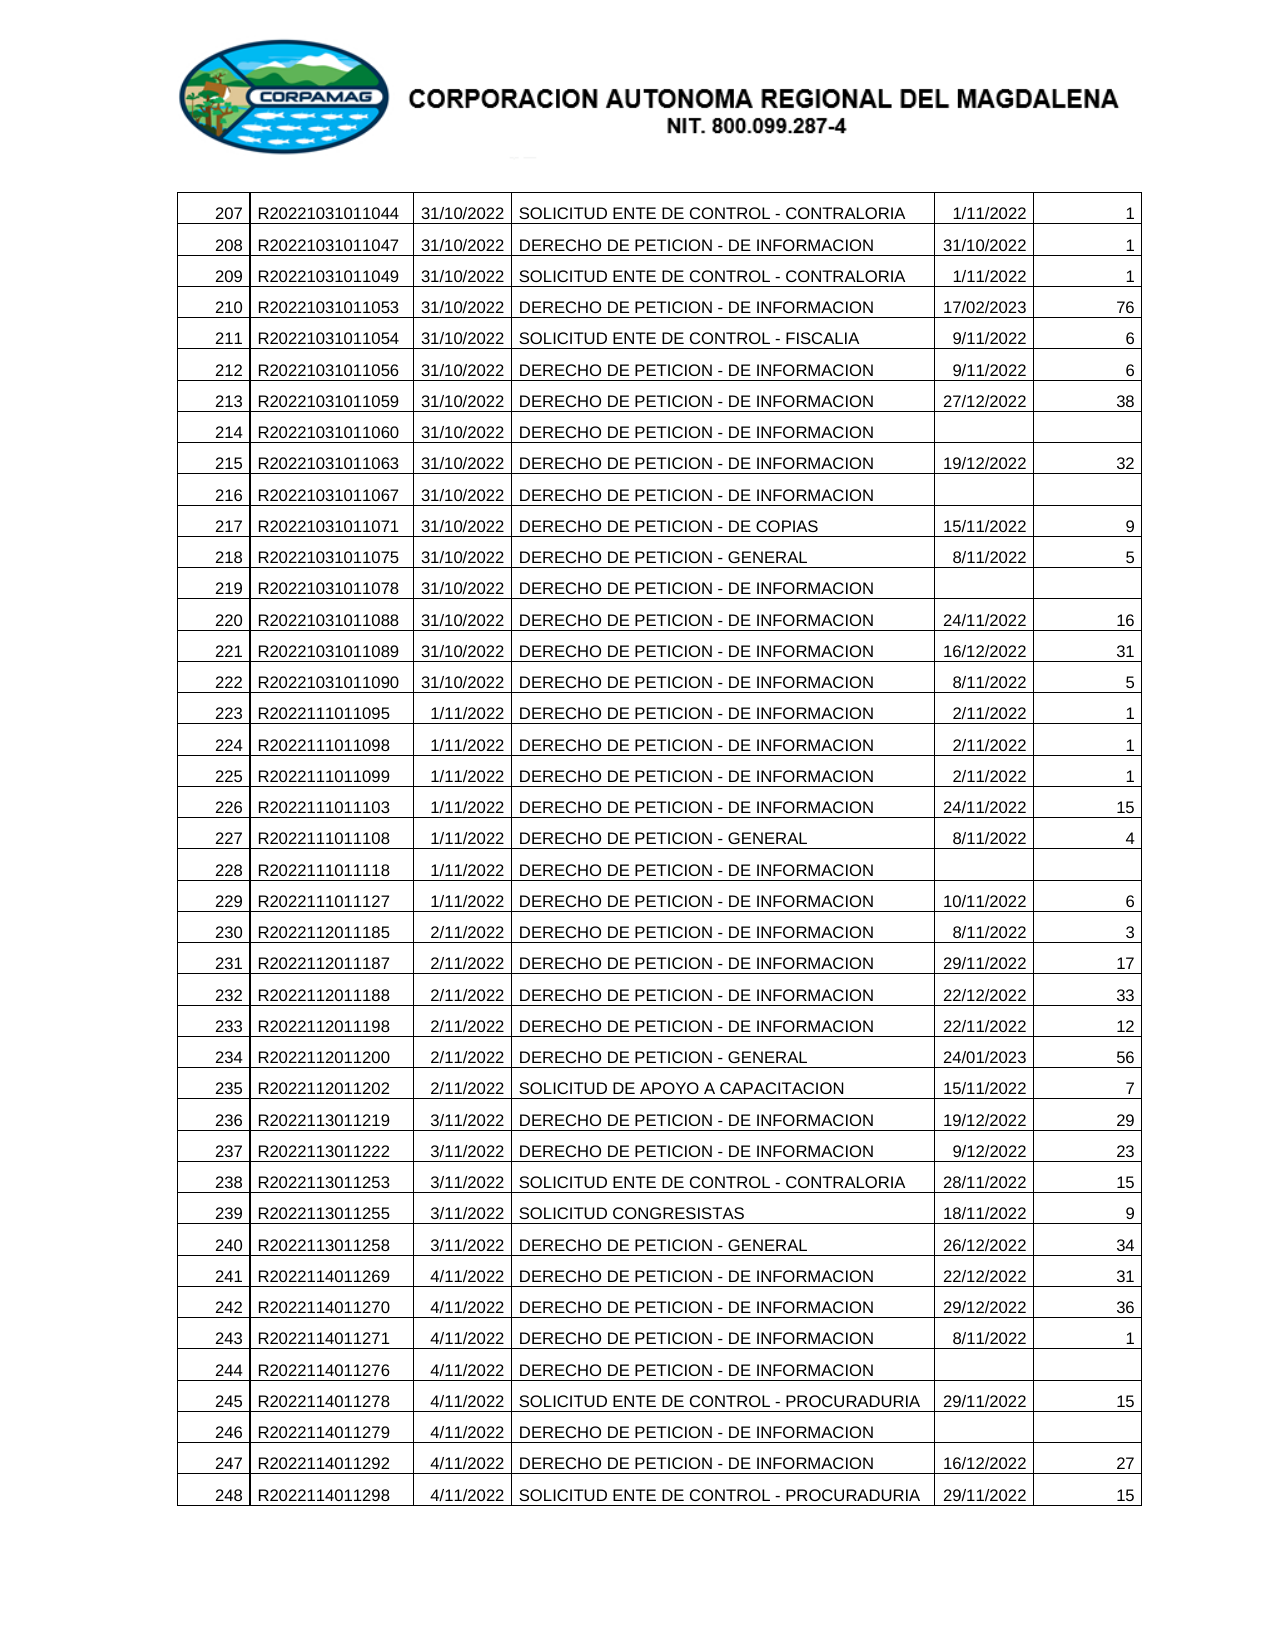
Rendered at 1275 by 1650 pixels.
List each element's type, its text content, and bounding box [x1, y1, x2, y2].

table_cell 9/11/2022 [935, 349, 1033, 379]
table_cell R2022113011222 [251, 1131, 413, 1161]
table_cell 220 [178, 599, 249, 629]
table_cell DERECHO DE PETICION - DE INFORMACION [512, 1256, 934, 1286]
table_cell SOLICITUD DE APOYO A CAPACITACION [512, 1068, 934, 1098]
table_cell 29/11/2022 [935, 943, 1033, 973]
table_cell 1/11/2022 [414, 818, 511, 848]
table_cell 31/10/2022 [414, 412, 511, 442]
table_cell DERECHO DE PETICION - DE INFORMACION [512, 912, 934, 942]
table_cell 31/10/2022 [414, 631, 511, 661]
table_cell R2022113011255 [251, 1193, 413, 1223]
table_cell 8/11/2022 [935, 662, 1033, 692]
table_cell 4/11/2022 [414, 1318, 511, 1348]
table_cell 33 [1034, 974, 1141, 1004]
table_cell 238 [178, 1162, 249, 1192]
table_cell [1034, 568, 1141, 598]
table_cell R20221031011044 [251, 193, 413, 223]
table_cell 4/11/2022 [414, 1381, 511, 1411]
table_cell 1 [1034, 756, 1141, 786]
table_cell 219 [178, 568, 249, 598]
table_cell DERECHO DE PETICION - DE INFORMACION [512, 349, 934, 379]
table_cell DERECHO DE PETICION - DE INFORMACION [512, 1131, 934, 1161]
table_cell R20221031011049 [251, 256, 413, 286]
table_cell DERECHO DE PETICION - DE INFORMACION [512, 881, 934, 911]
table_cell DERECHO DE PETICION - DE INFORMACION [512, 1412, 934, 1442]
table_cell 1 [1034, 693, 1141, 723]
table_cell [935, 849, 1033, 879]
table_cell DERECHO DE PETICION - DE INFORMACION [512, 599, 934, 629]
table_cell DERECHO DE PETICION - DE INFORMACION [512, 568, 934, 598]
table_cell DERECHO DE PETICION - DE INFORMACION [512, 1443, 934, 1473]
table_cell DERECHO DE PETICION - DE INFORMACION [512, 1099, 934, 1129]
table_cell 16/12/2022 [935, 631, 1033, 661]
table_cell 212 [178, 349, 249, 379]
table_cell R20221031011054 [251, 318, 413, 348]
table_cell 1 [1034, 1318, 1141, 1348]
table_cell 31/10/2022 [414, 256, 511, 286]
table_cell 2/11/2022 [935, 756, 1033, 786]
table_cell 76 [1034, 287, 1141, 317]
table_cell [935, 568, 1033, 598]
table_cell 31/10/2022 [414, 224, 511, 254]
table_cell 216 [178, 474, 249, 504]
table_cell R2022111011098 [251, 724, 413, 754]
table_cell 31/10/2022 [414, 193, 511, 223]
table_cell DERECHO DE PETICION - DE COPIAS [512, 506, 934, 536]
table_cell 7 [1034, 1068, 1141, 1098]
table_cell 217 [178, 506, 249, 536]
table_cell 2/11/2022 [414, 912, 511, 942]
table_cell 3/11/2022 [414, 1099, 511, 1129]
table_cell 2/11/2022 [935, 693, 1033, 723]
table_cell DERECHO DE PETICION - GENERAL [512, 818, 934, 848]
table_cell 247 [178, 1443, 249, 1473]
table_cell 1/11/2022 [414, 849, 511, 879]
table_cell R2022112011188 [251, 974, 413, 1004]
table_cell 16/12/2022 [935, 1443, 1033, 1473]
table_cell 214 [178, 412, 249, 442]
table_cell 19/12/2022 [935, 1099, 1033, 1129]
table_cell [935, 1349, 1033, 1379]
table_cell R2022114011298 [251, 1474, 413, 1504]
table_cell 239 [178, 1193, 249, 1223]
table_cell DERECHO DE PETICION - DE INFORMACION [512, 724, 934, 754]
table_cell 9 [1034, 506, 1141, 536]
table_cell 4 [1034, 818, 1141, 848]
table_cell 235 [178, 1068, 249, 1098]
table_cell 22/11/2022 [935, 1006, 1033, 1036]
table_cell 27 [1034, 1443, 1141, 1473]
table_cell 1 [1034, 256, 1141, 286]
table_cell 29/12/2022 [935, 1287, 1033, 1317]
table_cell 24/11/2022 [935, 599, 1033, 629]
table_cell R20221031011078 [251, 568, 413, 598]
table_cell 24/01/2023 [935, 1037, 1033, 1067]
table_cell 237 [178, 1131, 249, 1161]
table_cell SOLICITUD CONGRESISTAS [512, 1193, 934, 1223]
table_cell 248 [178, 1474, 249, 1504]
table_cell [1034, 1412, 1141, 1442]
table_cell SOLICITUD ENTE DE CONTROL - PROCURADURIA [512, 1474, 934, 1504]
table_cell 218 [178, 537, 249, 567]
table_cell 1 [1034, 193, 1141, 223]
table_cell 240 [178, 1224, 249, 1254]
table_cell R2022112011185 [251, 912, 413, 942]
table_cell 232 [178, 974, 249, 1004]
table_cell 29 [1034, 1099, 1141, 1129]
table_cell R20221031011053 [251, 287, 413, 317]
table_cell DERECHO DE PETICION - DE INFORMACION [512, 943, 934, 973]
table_cell [935, 1412, 1033, 1442]
table_cell [935, 474, 1033, 504]
table_cell 230 [178, 912, 249, 942]
table_cell 2/11/2022 [414, 1037, 511, 1067]
table_cell R2022114011271 [251, 1318, 413, 1348]
table_cell 31/10/2022 [414, 381, 511, 411]
table_cell 244 [178, 1349, 249, 1379]
table_cell DERECHO DE PETICION - DE INFORMACION [512, 1318, 934, 1348]
table_cell R2022111011108 [251, 818, 413, 848]
table_cell 8/11/2022 [935, 1318, 1033, 1348]
table_cell 1/11/2022 [414, 693, 511, 723]
table_cell [1034, 412, 1141, 442]
table_cell 2/11/2022 [414, 974, 511, 1004]
table_cell R2022114011279 [251, 1412, 413, 1442]
table_cell SOLICITUD ENTE DE CONTROL - CONTRALORIA [512, 1162, 934, 1192]
table_cell 1 [1034, 724, 1141, 754]
table_cell 3 [1034, 912, 1141, 942]
table_cell 3/11/2022 [414, 1224, 511, 1254]
table_cell DERECHO DE PETICION - DE INFORMACION [512, 224, 934, 254]
table_cell DERECHO DE PETICION - DE INFORMACION [512, 1349, 934, 1379]
table_cell DERECHO DE PETICION - DE INFORMACION [512, 1006, 934, 1036]
table_cell 225 [178, 756, 249, 786]
table_cell [1034, 474, 1141, 504]
table_cell 233 [178, 1006, 249, 1036]
table_cell R20221031011075 [251, 537, 413, 567]
table_cell 15/11/2022 [935, 506, 1033, 536]
table_cell 15 [1034, 1162, 1141, 1192]
table_cell R2022114011292 [251, 1443, 413, 1473]
table_cell 10/11/2022 [935, 881, 1033, 911]
table_cell DERECHO DE PETICION - DE INFORMACION [512, 412, 934, 442]
table_cell 23 [1034, 1131, 1141, 1161]
table_cell 17 [1034, 943, 1141, 973]
table_cell 1/11/2022 [414, 881, 511, 911]
table_cell 227 [178, 818, 249, 848]
table_cell DERECHO DE PETICION - DE INFORMACION [512, 631, 934, 661]
table_cell R20221031011067 [251, 474, 413, 504]
table_cell R20221031011088 [251, 599, 413, 629]
table_cell 24/11/2022 [935, 787, 1033, 817]
table_cell R20221031011060 [251, 412, 413, 442]
table_cell [1034, 849, 1141, 879]
table_cell 22/12/2022 [935, 1256, 1033, 1286]
table_cell SOLICITUD ENTE DE CONTROL - PROCURADURIA [512, 1381, 934, 1411]
table_cell 8/11/2022 [935, 537, 1033, 567]
table_cell 210 [178, 287, 249, 317]
table_cell 31/10/2022 [935, 224, 1033, 254]
table_cell SOLICITUD ENTE DE CONTROL - FISCALIA [512, 318, 934, 348]
table_cell 207 [178, 193, 249, 223]
table_cell R20221031011063 [251, 443, 413, 473]
table_cell 222 [178, 662, 249, 692]
table_cell 4/11/2022 [414, 1443, 511, 1473]
table_cell 2/11/2022 [414, 943, 511, 973]
table_cell DERECHO DE PETICION - DE INFORMACION [512, 693, 934, 723]
table_cell 31/10/2022 [414, 318, 511, 348]
table_cell 31 [1034, 1256, 1141, 1286]
table_cell 36 [1034, 1287, 1141, 1317]
table_cell 246 [178, 1412, 249, 1442]
table_cell 32 [1034, 443, 1141, 473]
table_cell DERECHO DE PETICION - DE INFORMACION [512, 381, 934, 411]
table_cell 9/12/2022 [935, 1131, 1033, 1161]
table_cell 18/11/2022 [935, 1193, 1033, 1223]
table_cell DERECHO DE PETICION - GENERAL [512, 1037, 934, 1067]
table_cell R2022112011198 [251, 1006, 413, 1036]
table_cell DERECHO DE PETICION - DE INFORMACION [512, 849, 934, 879]
table_cell 245 [178, 1381, 249, 1411]
table_cell 29/11/2022 [935, 1381, 1033, 1411]
table_cell 224 [178, 724, 249, 754]
table_cell 4/11/2022 [414, 1474, 511, 1504]
table_cell 22/12/2022 [935, 974, 1033, 1004]
table_cell DERECHO DE PETICION - GENERAL [512, 1224, 934, 1254]
table_cell 1/11/2022 [414, 787, 511, 817]
table_cell 1/11/2022 [414, 756, 511, 786]
table_cell [1034, 1349, 1141, 1379]
table_cell 1/11/2022 [414, 724, 511, 754]
picture [177, 35, 1127, 161]
table_cell R2022111011127 [251, 881, 413, 911]
table_cell 3/11/2022 [414, 1162, 511, 1192]
table_cell 209 [178, 256, 249, 286]
table_cell 223 [178, 693, 249, 723]
table_cell 213 [178, 381, 249, 411]
table_cell 215 [178, 443, 249, 473]
table_cell 229 [178, 881, 249, 911]
table_cell 5 [1034, 537, 1141, 567]
table_cell 15/11/2022 [935, 1068, 1033, 1098]
table_cell 1/11/2022 [935, 193, 1033, 223]
table_cell 6 [1034, 881, 1141, 911]
table_cell 15 [1034, 1474, 1141, 1504]
table_cell R2022111011095 [251, 693, 413, 723]
table_cell 9/11/2022 [935, 318, 1033, 348]
table_cell 27/12/2022 [935, 381, 1033, 411]
table_cell 241 [178, 1256, 249, 1286]
table_cell R2022113011258 [251, 1224, 413, 1254]
table_cell R2022112011187 [251, 943, 413, 973]
table_cell 231 [178, 943, 249, 973]
table_cell 31/10/2022 [414, 349, 511, 379]
table_cell R2022114011276 [251, 1349, 413, 1379]
table_cell 31/10/2022 [414, 599, 511, 629]
table_cell R20221031011047 [251, 224, 413, 254]
table_cell DERECHO DE PETICION - DE INFORMACION [512, 974, 934, 1004]
table_cell 208 [178, 224, 249, 254]
table_cell 4/11/2022 [414, 1349, 511, 1379]
table_cell R20221031011071 [251, 506, 413, 536]
table_cell 6 [1034, 318, 1141, 348]
table_cell 5 [1034, 662, 1141, 692]
table_cell 9 [1034, 1193, 1141, 1223]
table_cell 2/11/2022 [935, 724, 1033, 754]
table_cell DERECHO DE PETICION - GENERAL [512, 537, 934, 567]
table_cell 31/10/2022 [414, 537, 511, 567]
table_cell 31 [1034, 631, 1141, 661]
table_cell 31/10/2022 [414, 662, 511, 692]
table_cell 15 [1034, 1381, 1141, 1411]
table_cell DERECHO DE PETICION - DE INFORMACION [512, 1287, 934, 1317]
table_cell 4/11/2022 [414, 1256, 511, 1286]
table_cell 1/11/2022 [935, 256, 1033, 286]
table_cell 29/11/2022 [935, 1474, 1033, 1504]
table_cell 2/11/2022 [414, 1068, 511, 1098]
table_cell 56 [1034, 1037, 1141, 1067]
table_cell R20221031011090 [251, 662, 413, 692]
table_cell R20221031011059 [251, 381, 413, 411]
table_cell 4/11/2022 [414, 1412, 511, 1442]
table_cell 16 [1034, 599, 1141, 629]
table_cell 31/10/2022 [414, 568, 511, 598]
table_cell 15 [1034, 787, 1141, 817]
table_cell R2022112011200 [251, 1037, 413, 1067]
table_cell 31/10/2022 [414, 506, 511, 536]
table_cell 31/10/2022 [414, 287, 511, 317]
table_cell 34 [1034, 1224, 1141, 1254]
table_cell R20221031011089 [251, 631, 413, 661]
table_cell DERECHO DE PETICION - DE INFORMACION [512, 756, 934, 786]
table_cell R20221031011056 [251, 349, 413, 379]
table_cell R2022114011269 [251, 1256, 413, 1286]
table_cell SOLICITUD ENTE DE CONTROL - CONTRALORIA [512, 256, 934, 286]
table_cell DERECHO DE PETICION - DE INFORMACION [512, 787, 934, 817]
table_cell 3/11/2022 [414, 1193, 511, 1223]
table_cell 221 [178, 631, 249, 661]
table_cell R2022114011270 [251, 1287, 413, 1317]
table_cell R2022114011278 [251, 1381, 413, 1411]
table_cell R2022111011103 [251, 787, 413, 817]
table_cell 38 [1034, 381, 1141, 411]
table_cell DERECHO DE PETICION - DE INFORMACION [512, 474, 934, 504]
table_cell R2022112011202 [251, 1068, 413, 1098]
table_cell 4/11/2022 [414, 1287, 511, 1317]
table_cell 28/11/2022 [935, 1162, 1033, 1192]
table_cell R2022113011253 [251, 1162, 413, 1192]
table_cell 236 [178, 1099, 249, 1129]
table_cell 234 [178, 1037, 249, 1067]
table_cell R2022113011219 [251, 1099, 413, 1129]
table_cell 226 [178, 787, 249, 817]
table_cell 8/11/2022 [935, 818, 1033, 848]
table_cell 211 [178, 318, 249, 348]
table_cell 6 [1034, 349, 1141, 379]
table_cell 12 [1034, 1006, 1141, 1036]
table_cell 19/12/2022 [935, 443, 1033, 473]
table_cell 2/11/2022 [414, 1006, 511, 1036]
table_cell 17/02/2023 [935, 287, 1033, 317]
table_cell SOLICITUD ENTE DE CONTROL - CONTRALORIA [512, 193, 934, 223]
table_cell 8/11/2022 [935, 912, 1033, 942]
table_cell R2022111011099 [251, 756, 413, 786]
table_cell 31/10/2022 [414, 474, 511, 504]
table_cell DERECHO DE PETICION - DE INFORMACION [512, 443, 934, 473]
table_cell 228 [178, 849, 249, 879]
table_cell 242 [178, 1287, 249, 1317]
table_cell 26/12/2022 [935, 1224, 1033, 1254]
table_cell 1 [1034, 224, 1141, 254]
table_cell R2022111011118 [251, 849, 413, 879]
table_cell 31/10/2022 [414, 443, 511, 473]
table_cell [935, 412, 1033, 442]
table_cell 243 [178, 1318, 249, 1348]
table_cell DERECHO DE PETICION - DE INFORMACION [512, 287, 934, 317]
table_cell DERECHO DE PETICION - DE INFORMACION [512, 662, 934, 692]
table_cell 3/11/2022 [414, 1131, 511, 1161]
